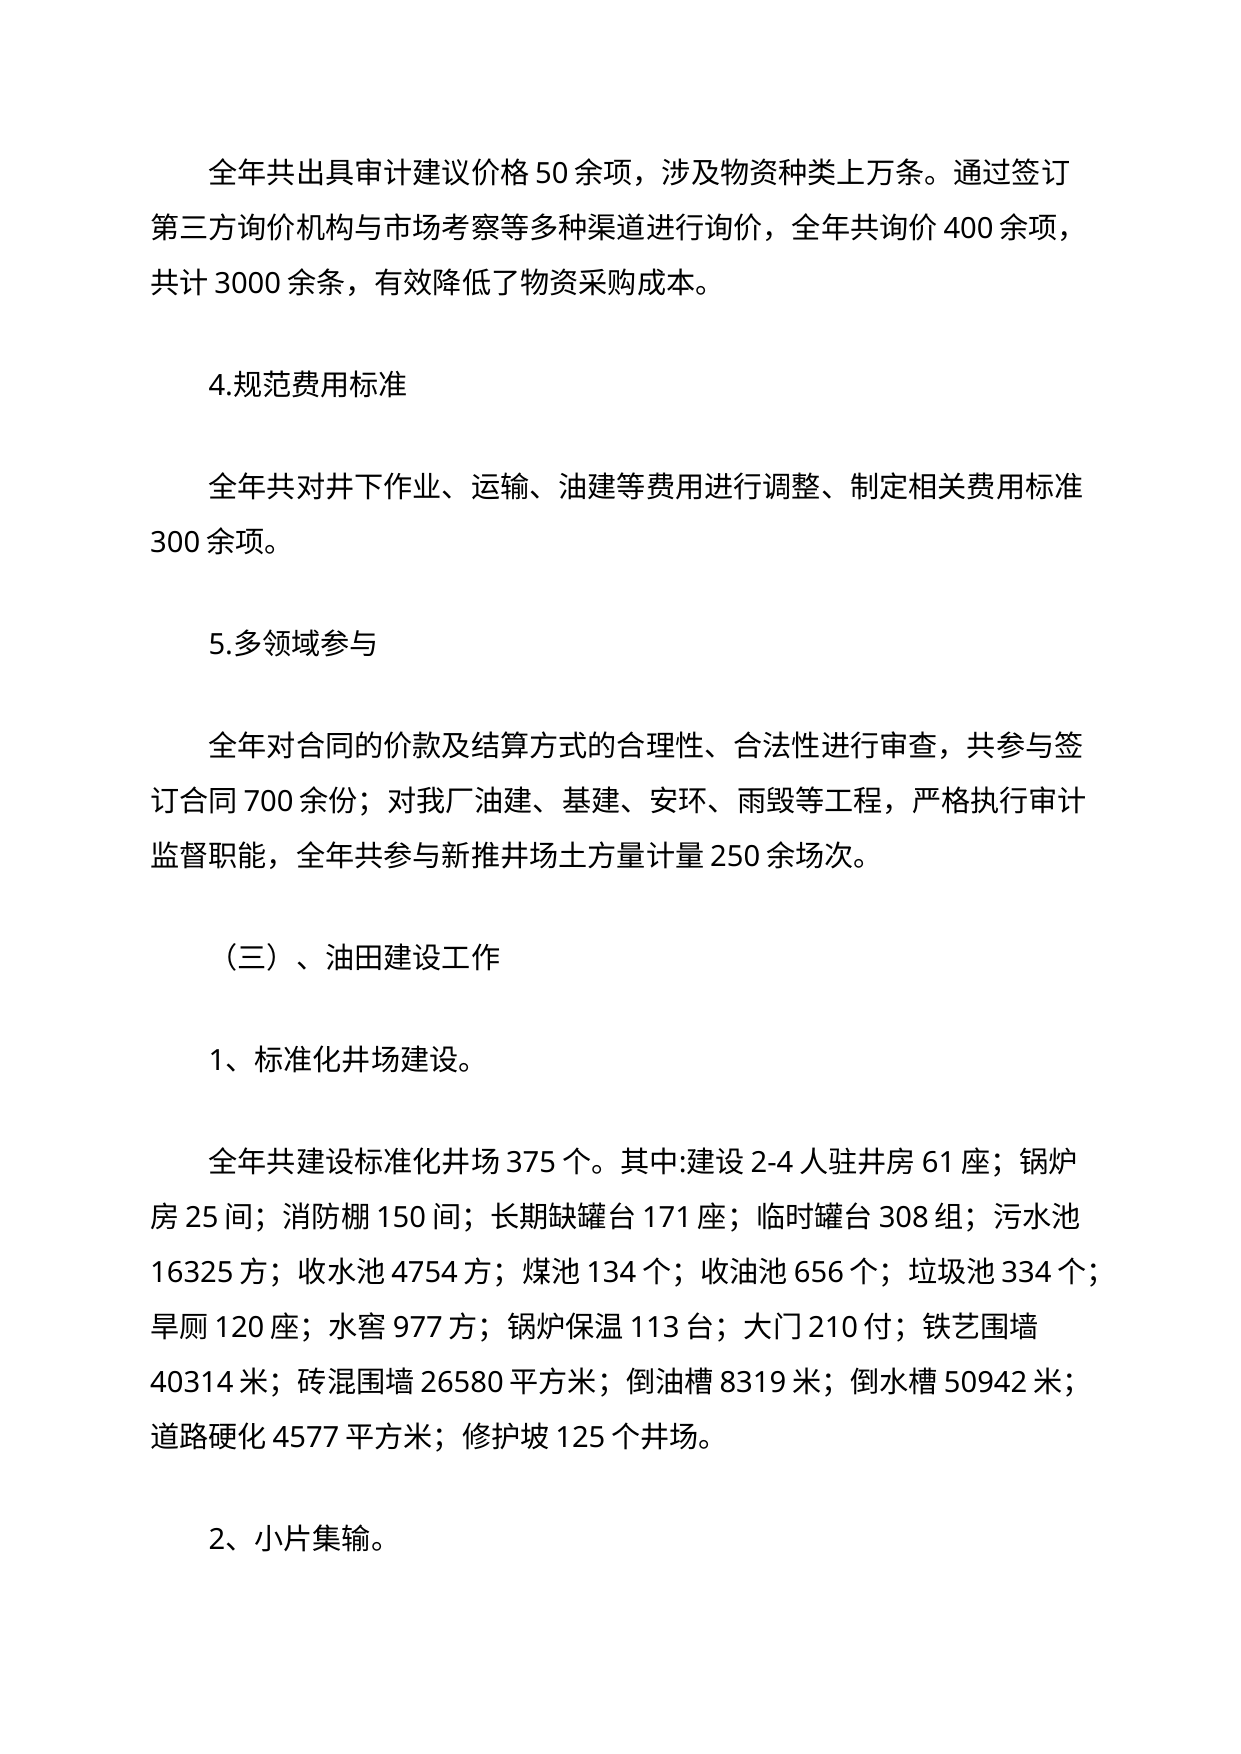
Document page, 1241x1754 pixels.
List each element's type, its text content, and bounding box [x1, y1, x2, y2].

text 全年共出具审计建议价格50余项，涉及物资种类上万条。通过签订第三方询价机构与市场考察等多种渠道进行询价，全年共询价400余项，共计3000余条，有效降低了物资采购成本。 [150, 150, 1090, 302]
text （三）、油田建设工作 [150, 935, 1090, 977]
text 4.规范费用标准 [150, 362, 1090, 404]
text 全年共建设标准化井场375个。其中:建设2-4人驻井房61座；锅炉房25间；消防棚150间；长期缺罐台171座；临时罐台308组；污水池16325方；收水池4754方；煤池134个；收油池656个；垃圾池334个；旱厕120座；水窖977方；锅炉保温113台；大门210付；铁艺围墙40314米；砖混围墙26580平方米；倒油槽8319米；倒水槽50942米；道路硬化4577平方米；修护坡125个井场。 [150, 1138, 1090, 1456]
text 全年对合同的价款及结算方式的合理性、合法性进行审查，共参与签订合同700余份；对我厂油建、基建、安环、雨毁等工程，严格执行审计监督职能，全年共参与新推井场土方量计量250余场次。 [150, 723, 1090, 875]
text 全年共对井下作业、运输、油建等费用进行调整、制定相关费用标准300余项。 [150, 464, 1090, 561]
text 5.多领域参与 [150, 621, 1090, 663]
text 2、小片集输。 [150, 1515, 1090, 1558]
text 1、标准化井场建设。 [150, 1036, 1090, 1079]
